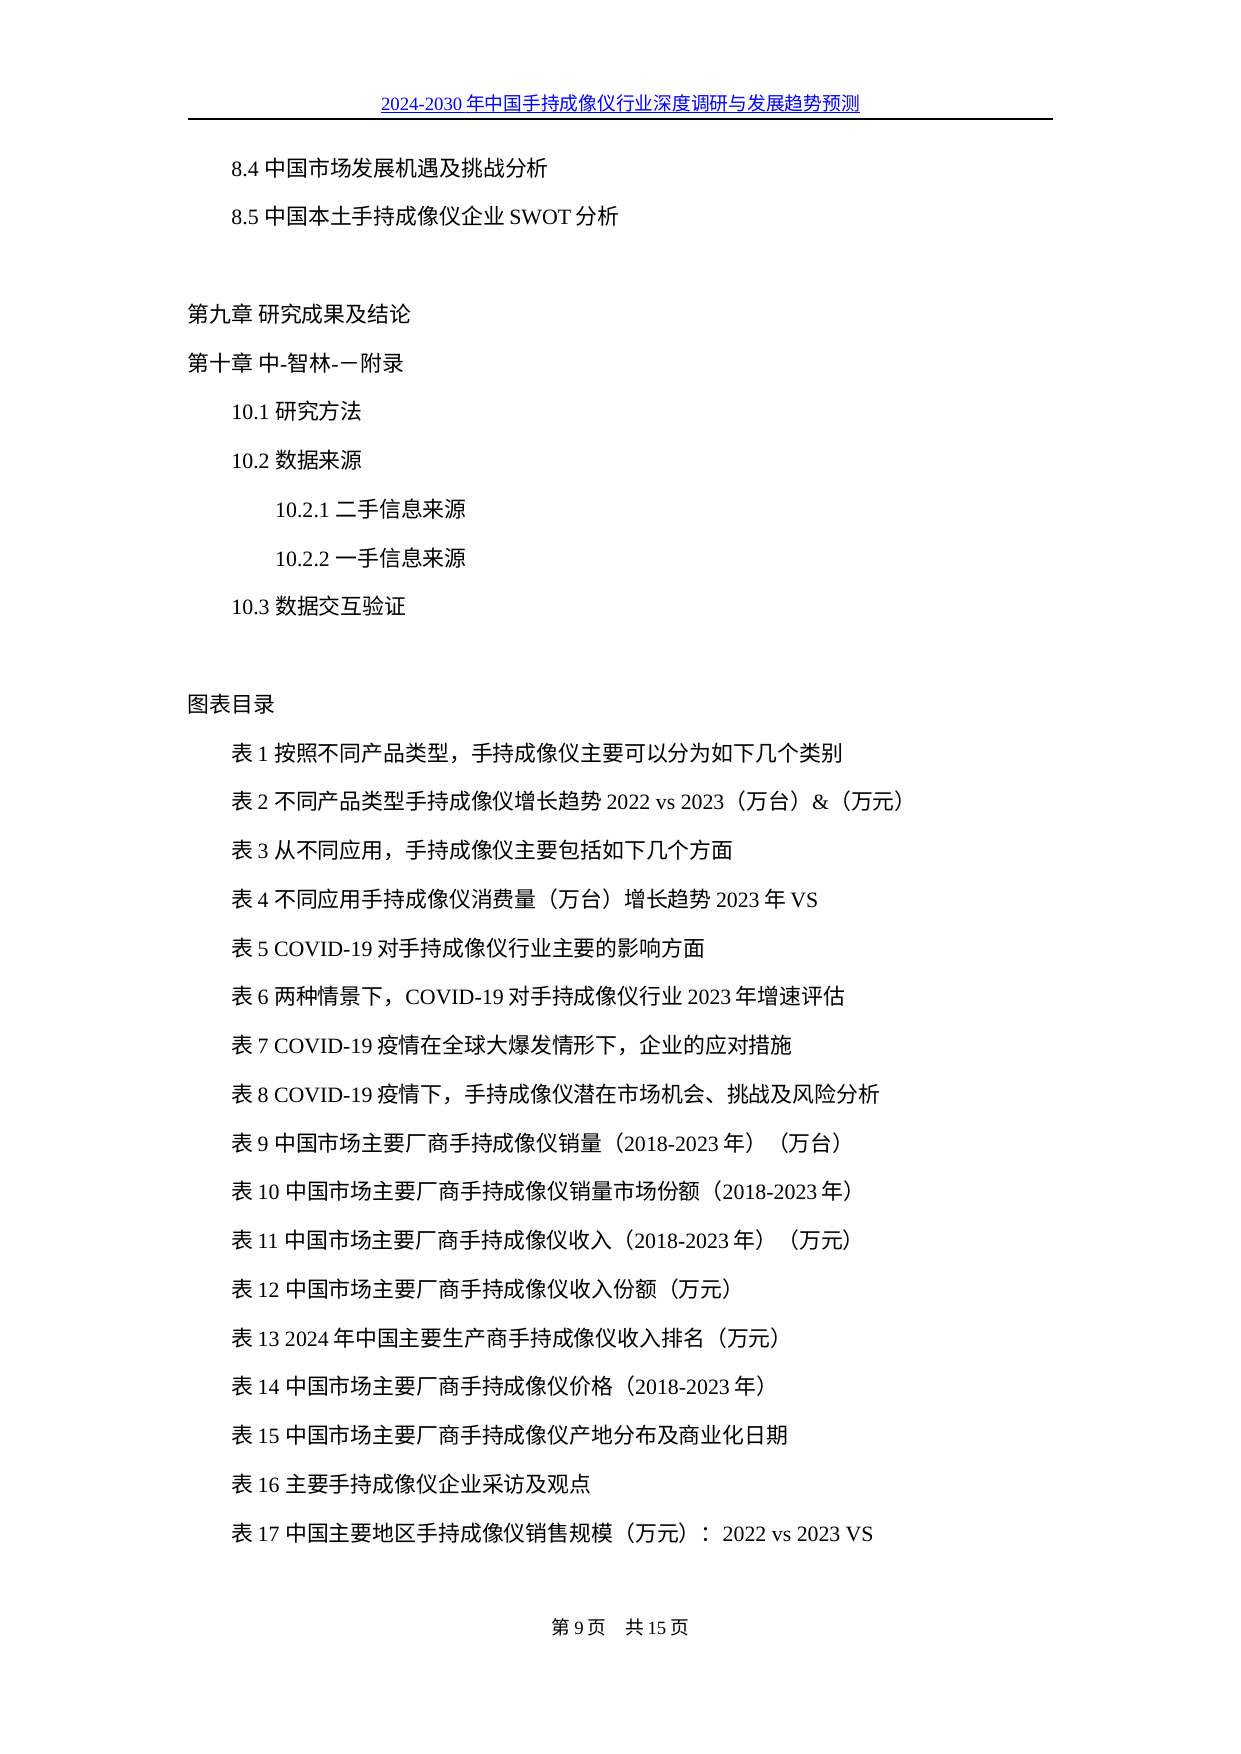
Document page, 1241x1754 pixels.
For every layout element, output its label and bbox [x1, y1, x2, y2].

text [187, 150, 1053, 1548]
